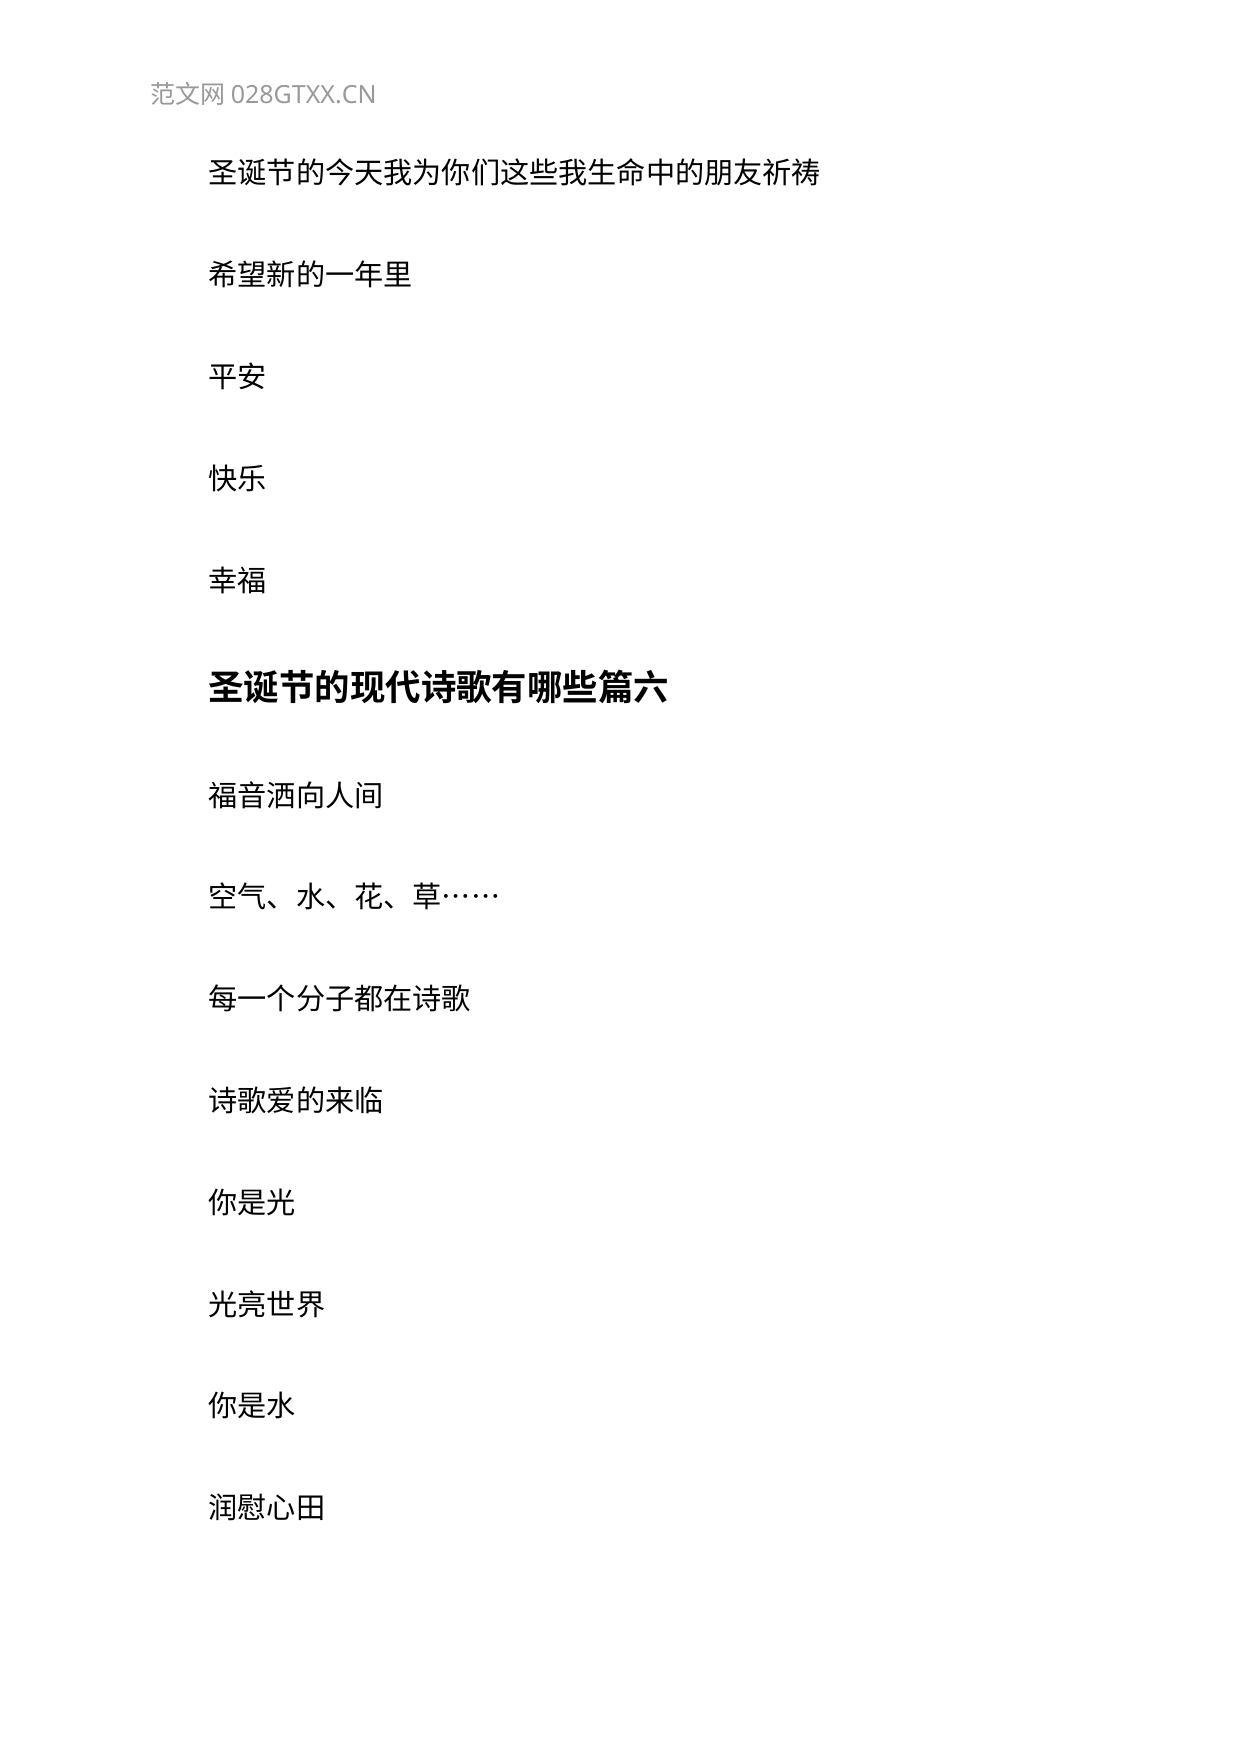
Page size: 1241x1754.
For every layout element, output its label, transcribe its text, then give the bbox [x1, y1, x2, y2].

text 快乐 [150, 455, 1090, 498]
text 幸福 [150, 557, 1090, 599]
text 希望新的一年里 [150, 252, 1090, 294]
text 润慰心田 [150, 1485, 1090, 1527]
text 平安 [150, 353, 1090, 396]
text 圣诞节的现代诗歌有哪些篇六 [150, 659, 1090, 710]
text 福音洒向人间 [150, 772, 1090, 814]
text 圣诞节的今天我为你们这些我生命中的朋友祈祷 [150, 150, 1090, 192]
text 你是光 [150, 1179, 1090, 1222]
text 光亮世界 [150, 1281, 1090, 1323]
text 你是水 [150, 1383, 1090, 1425]
text 空气、水、花、草…… [150, 874, 1090, 916]
text 诗歌爱的来临 [150, 1078, 1090, 1120]
text 每一个分子都在诗歌 [150, 976, 1090, 1018]
